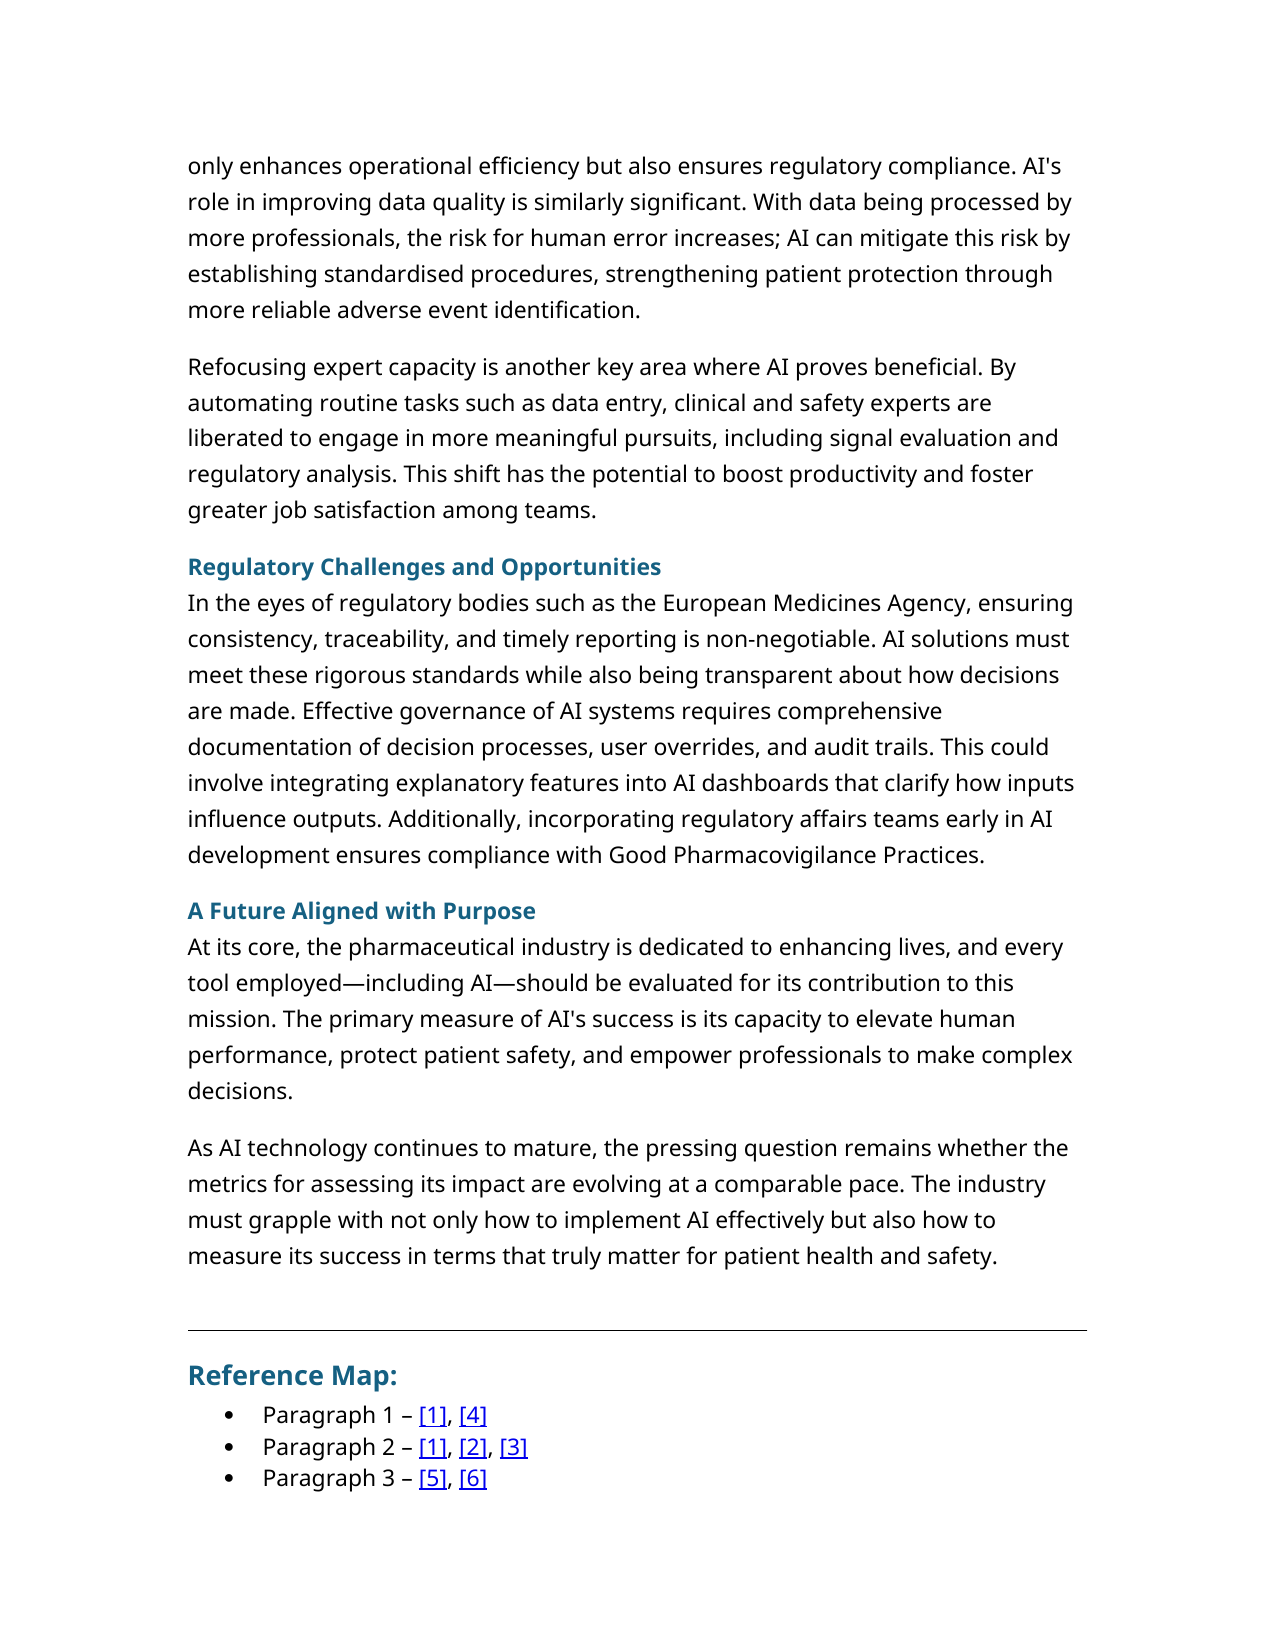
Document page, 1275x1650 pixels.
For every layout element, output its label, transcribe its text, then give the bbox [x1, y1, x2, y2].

list Paragraph 2 – [1], [2], [3] [225, 1430, 1087, 1462]
subtitle Regulatory Challenges and Opportunities [187, 551, 1087, 582]
text In the eyes of regulatory bodies such as the European Medicines Agency, ensuring consistency, traceability, and timely reporting is non-negotiable. AI solutions must meet these rigorous standards while also being transparent about how decisions are made. Effective governance of AI systems requires comprehensive documentation of decision processes, user overrides, and audit trails. This could involve integrating explanatory features into AI dashboards that clarify how inputs influence outputs. Additionally, incorporating regulatory affairs teams early in AI development ensures compliance with Good Pharmacovigilance Practices. [187, 587, 1087, 870]
list Paragraph 1 – [1], [4] [225, 1399, 1087, 1430]
list Paragraph 3 – [5], [6] [225, 1462, 1087, 1493]
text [187, 150, 1087, 325]
subtitle Reference Map: [187, 1357, 1087, 1394]
text As AI technology continues to mature, the pressing question remains whether the metrics for assessing its impact are evolving at a comparable pace. The industry must grapple with not only how to implement AI effectively but also how to measure its success in terms that truly matter for patient health and safety. [187, 1132, 1087, 1271]
subtitle A Future Aligned with Purpose [187, 895, 1087, 927]
text Refocusing expert capacity is another key area where AI proves beneficial. By automating routine tasks such as data entry, clinical and safety experts are liberated to engage in more meaningful pursuits, including signal evaluation and regulatory analysis. This shift has the potential to boost productivity and foster greater job satisfaction among teams. [187, 351, 1087, 526]
text At its core, the pharmaceutical industry is dedicated to enhancing lives, and every tool employed—including AI—should be evaluated for its contribution to this mission. The primary measure of AI's success is its capacity to elevate human performance, protect patient safety, and empower professionals to make complex decisions. [187, 931, 1087, 1106]
